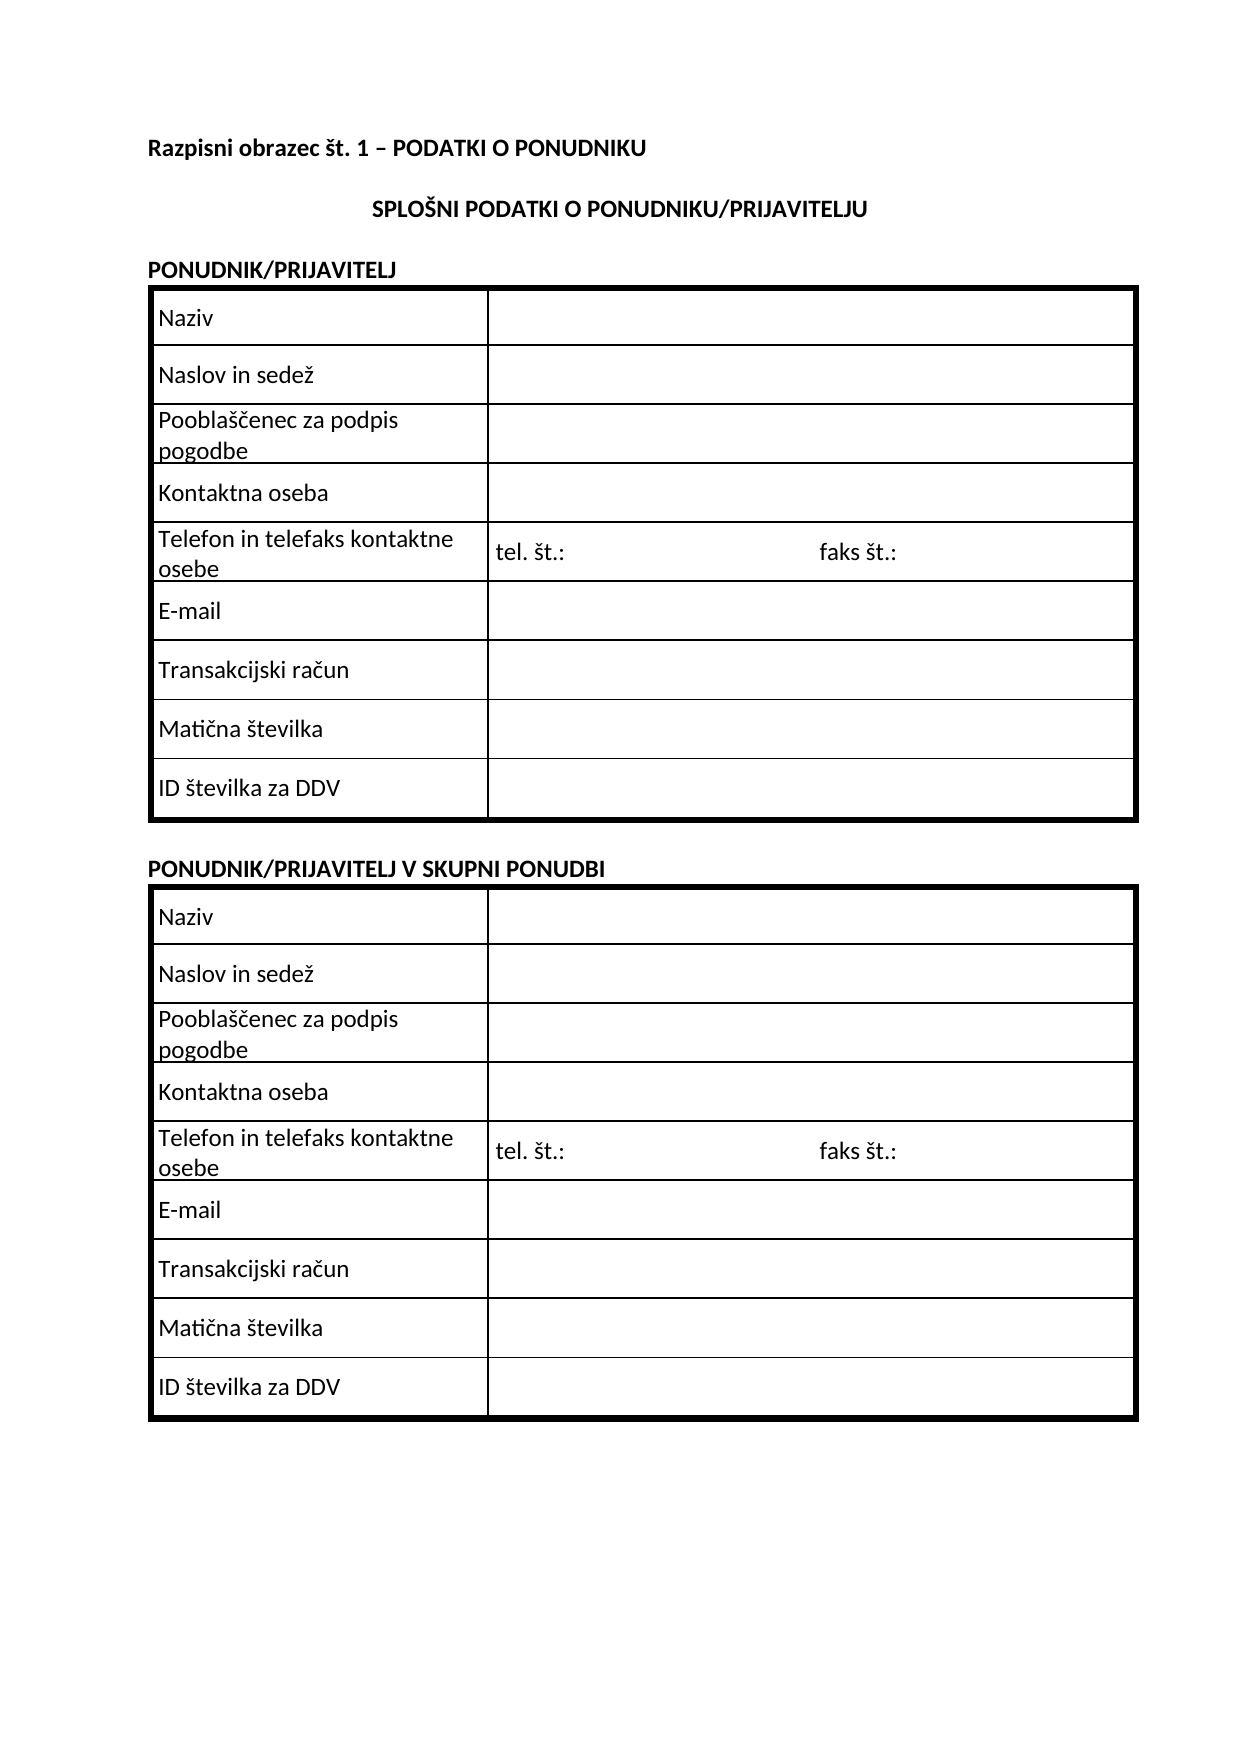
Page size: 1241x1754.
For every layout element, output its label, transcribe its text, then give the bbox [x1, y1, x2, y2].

table_cell [489, 346, 1133, 403]
table_cell [489, 582, 1133, 639]
table_header [489, 890, 1133, 943]
table_cell [489, 1299, 1133, 1356]
table_cell [489, 464, 1133, 521]
table_cell Naslov in sedež [154, 346, 487, 403]
table_cell [489, 945, 1133, 1002]
table_cell Naslov in sedež [154, 945, 487, 1002]
text SPLOŠNI PODATKI O PONUDNIKU/PRIJAVITELJU [148, 193, 1093, 224]
table_cell Telefon in telefaks kontaktne osebe [154, 523, 487, 580]
table_cell Transakcijski račun [154, 1240, 487, 1297]
table_cell E-mail [154, 582, 487, 639]
table_cell E-mail [154, 1181, 487, 1238]
table_cell Kontaktna oseba [154, 1063, 487, 1120]
table_cell Telefon in telefaks kontaktne osebe [154, 1122, 487, 1179]
table_cell [489, 405, 1133, 462]
table_header Naziv [154, 291, 487, 344]
table_cell ID številka za DDV [154, 759, 487, 817]
table_cell [489, 1063, 1133, 1120]
table_cell tel. št.: [489, 523, 812, 580]
table_cell [489, 641, 1133, 698]
table_cell Transakcijski račun [154, 641, 487, 698]
table_cell [489, 1004, 1133, 1061]
table_cell [489, 759, 1133, 817]
table_header [489, 291, 1133, 344]
table_cell [489, 1240, 1133, 1297]
table_cell ID številka za DDV [154, 1358, 487, 1415]
table_cell Pooblaščenec za podpis pogodbe [154, 405, 487, 462]
table_cell faks št.: [812, 1122, 1133, 1179]
subtitle Razpisni obrazec št. 1 – PODATKI O PONUDNIKU [148, 132, 1093, 163]
table_cell [489, 1358, 1133, 1415]
table_header Naziv [154, 890, 487, 943]
table_cell Matična številka [154, 1299, 487, 1356]
table_cell tel. št.: [489, 1122, 812, 1179]
table_cell faks št.: [812, 523, 1133, 580]
table_cell [489, 1181, 1133, 1238]
text PONUDNIK/PRIJAVITELJ V SKUPNI PONUDBI [148, 853, 1093, 884]
table_cell [489, 700, 1133, 757]
text PONUDNIK/PRIJAVITELJ [148, 254, 1093, 285]
table_cell Pooblaščenec za podpis pogodbe [154, 1004, 487, 1061]
table_cell Matična številka [154, 700, 487, 757]
table_cell Kontaktna oseba [154, 464, 487, 521]
